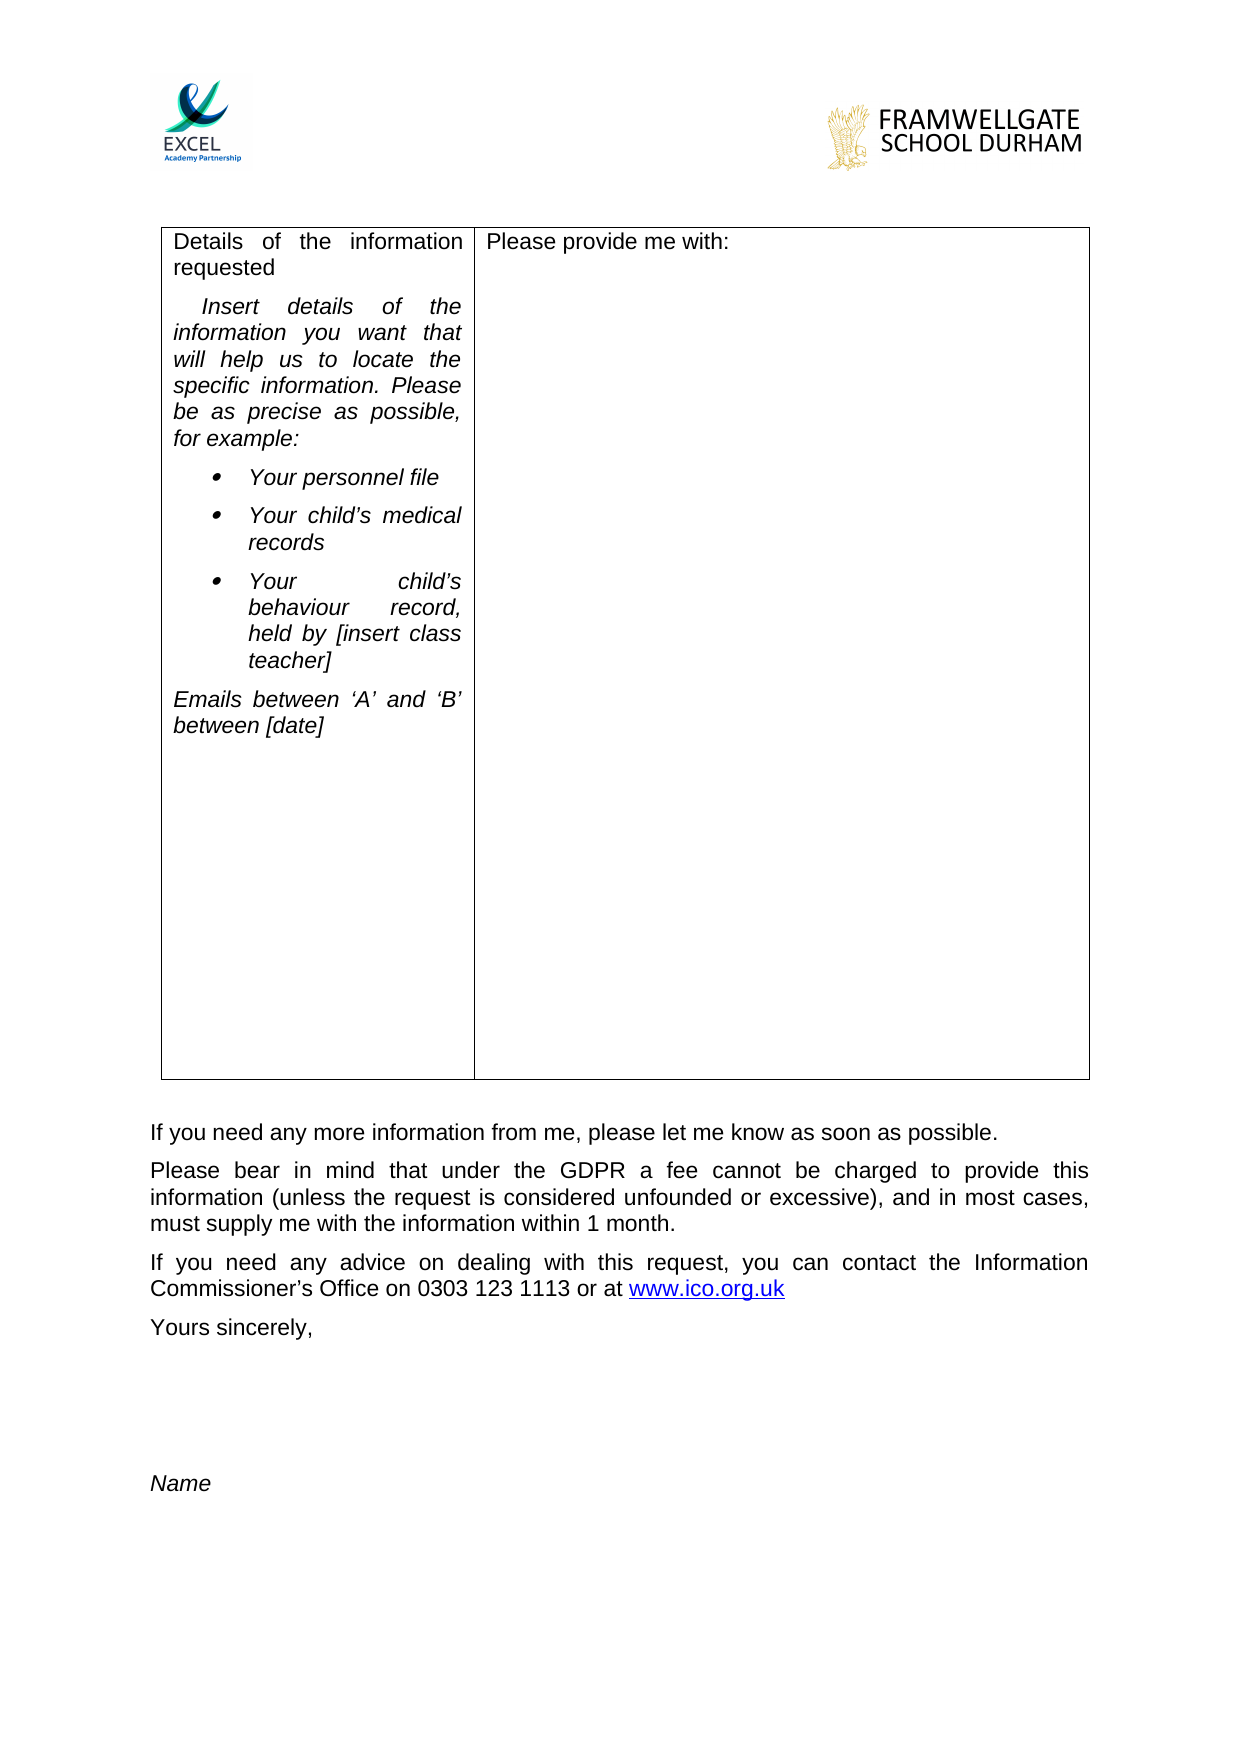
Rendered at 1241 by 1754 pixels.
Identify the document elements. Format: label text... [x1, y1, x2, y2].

table_cell Details of the information requested Insert details of the information you want that will help us to locate the specific information. Please be as precise as possible, for example: Your personnel file Your child’s medical records Your child’s behaviour record, held by [insert class teacher] Emails between ‘A’ and ‘B’ between [date] [162, 228, 474, 1079]
text Name [150, 1470, 1090, 1496]
text Yours sincerely, [150, 1314, 1090, 1341]
picture [150, 73, 254, 171]
picture [825, 101, 1085, 171]
table_cell Please provide me with: [475, 228, 1089, 1079]
text If you need any advice on dealing with this request, you can contact the Information Commissioner’s Office on 0303 123 1113 or at www.ico.org.uk [150, 1249, 1090, 1302]
text Please bear in mind that under the GDPR a fee cannot be charged to provide this information (unless the request is considered unfounded or excessive), and in most cases, must supply me with the information within 1 month. [150, 1157, 1090, 1237]
text If you need any more information from me, please let me know as soon as possible. [150, 1119, 1090, 1145]
